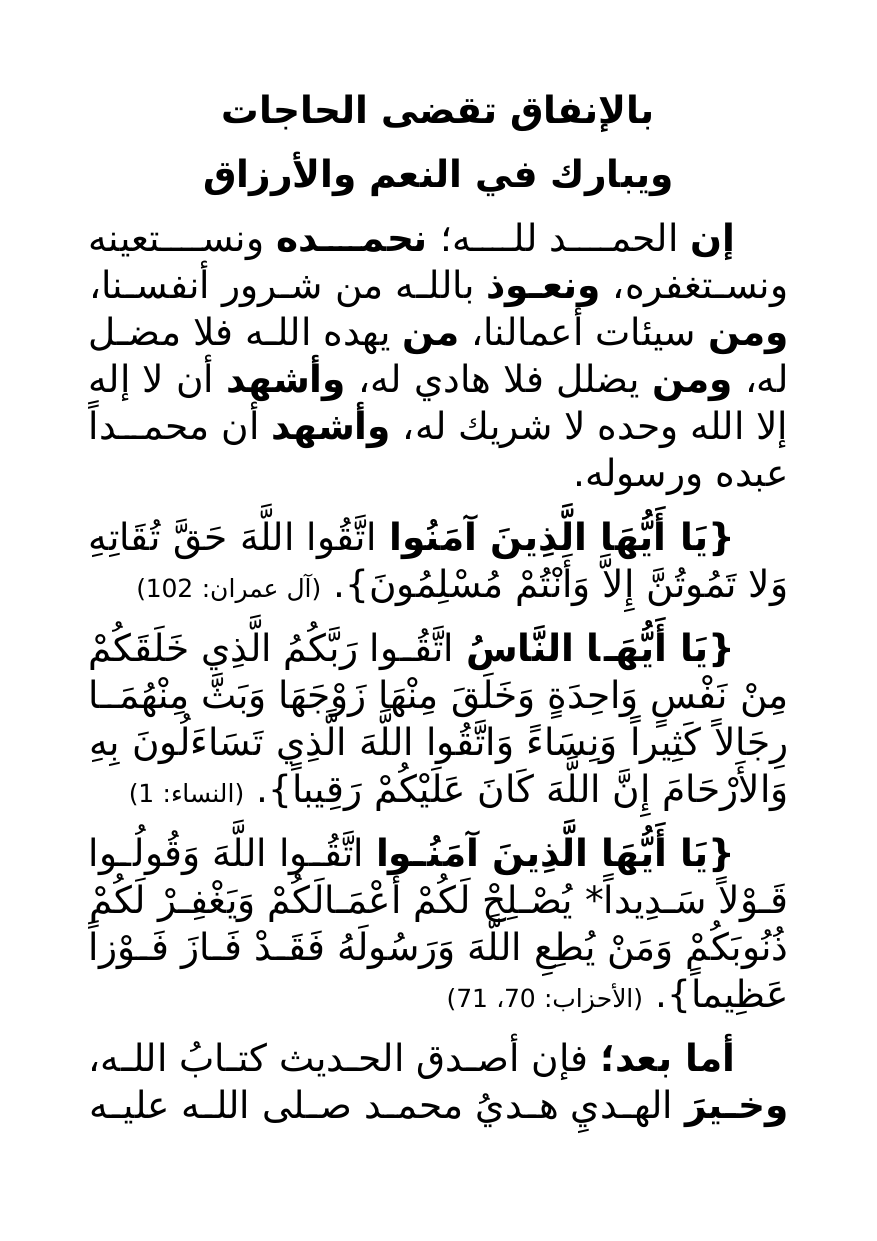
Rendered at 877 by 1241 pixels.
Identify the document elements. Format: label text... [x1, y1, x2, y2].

text ويبارك في النعم والأرزاق [89, 152, 788, 196]
text {يَا أَيُّهَا الَّذِينَ آمَنُوا اتَّقُوا اللَّهَ وَقُولُوا قَوْلاً سَدِيداً* يُصْلِحْ لَكُمْ أَعْمَالَكُمْ وَيَغْفِرْ لَكُمْ ذُنُوبَكُمْ وَمَنْ يُطِعِ اللَّهَ وَرَسُولَهُ فَقَدْ فَازَ فَوْزاً عَظِيماً}. (الأحزاب: 70، 71) [89, 831, 788, 1016]
text إن الحمد لله؛ نحمده ونستعينه ونستغفره، ونعوذ بالله من شرور أنفسنا، ومن سيئات أعمالنا، من يهده الله فلا مضل له، ومن يضلل فلا هادي له، وأشهد أن لا إله إلا الله وحده لا شريك له، وأشهد أن محمداً عبده ورسوله. [89, 216, 788, 495]
text بالإنفاق تقضى الحاجات [89, 89, 788, 132]
text {يَا أَيُّهَا الَّذِينَ آمَنُوا اتَّقُوا اللَّهَ حَقَّ تُقَاتِهِ وَلا تَمُوتُنَّ إِلاَّ وَأَنْتُمْ مُسْلِمُونَ}. (آل عمران: 102) [89, 515, 788, 606]
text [89, 1036, 788, 1127]
text {يَا أَيُّهَا النَّاسُ اتَّقُوا رَبَّكُمُ الَّذِي خَلَقَكُمْ مِنْ نَفْسٍ وَاحِدَةٍ وَخَلَقَ مِنْهَا زَوْجَهَا وَبَثَّ مِنْهُمَا رِجَالاً كَثِيراً وَنِسَاءً وَاتَّقُوا اللَّهَ الَّذِي تَسَاءَلُونَ بِهِ وَالأَرْحَامَ إِنَّ اللَّهَ كَانَ عَلَيْكُمْ رَقِيباً}. (النساء: 1) [89, 626, 788, 811]
